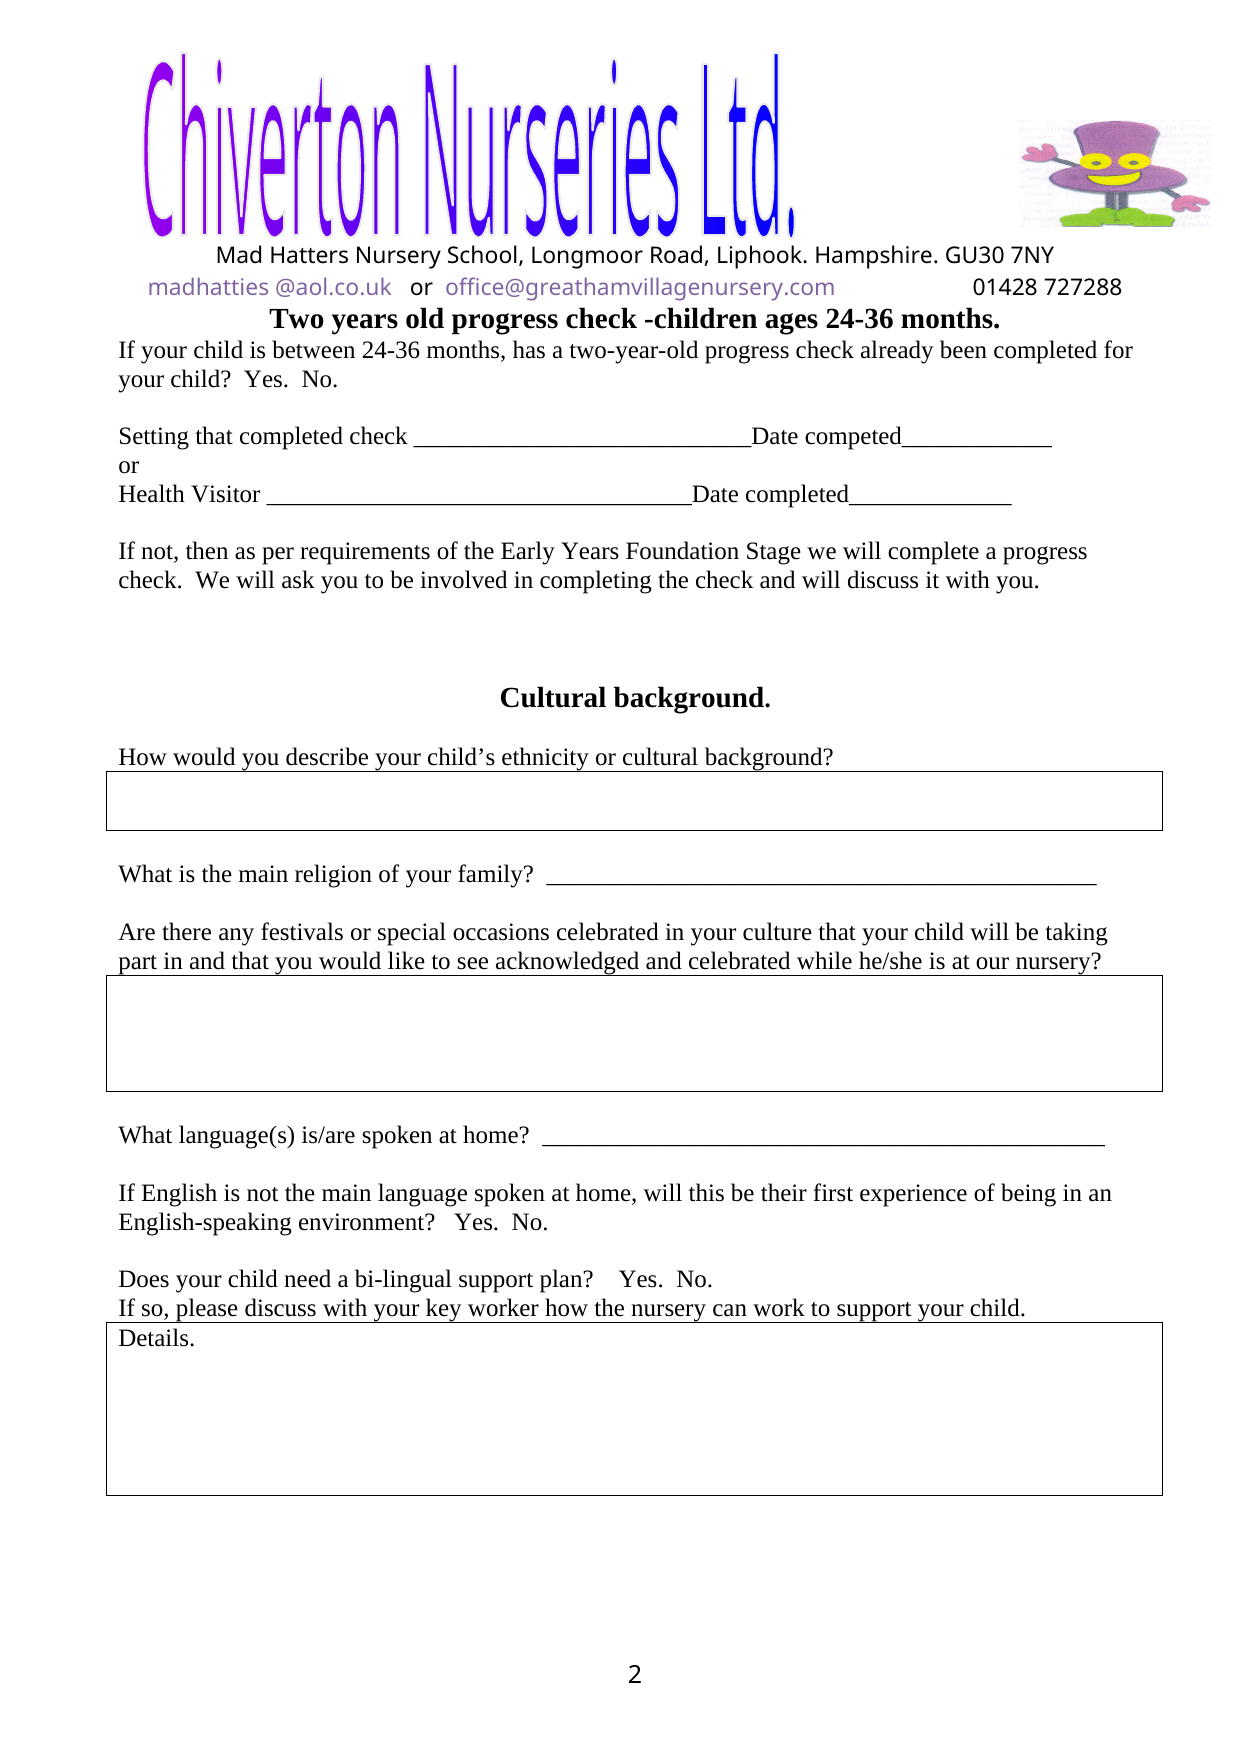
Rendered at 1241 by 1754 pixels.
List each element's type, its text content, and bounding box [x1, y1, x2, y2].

text Setting that completed check ___________________________Date competed____________ [118, 421, 1152, 450]
text If so, please discuss with your key worker how the nursery can work to support your child. [118, 1293, 1152, 1322]
text If not, then as per requirements of the Early Years Foundation Stage we will complete a progress check. We will ask you to be involved in completing the check and will discuss it with you. [118, 536, 1152, 594]
text What is the main religion of your family? ____________________________________________ [118, 859, 1152, 888]
text Are there any festivals or special occasions celebrated in your culture that your child will be taking part in and that you would like to see acknowledged and celebrated while he/she is at our nursery? [118, 917, 1152, 974]
text Health Visitor __________________________________Date completed_____________ [118, 479, 1152, 508]
text If English is not the main language spoken at home, will this be their first experience of being in an English-speaking environment? Yes. No. [118, 1178, 1152, 1235]
table_header [107, 772, 1162, 830]
text If your child is between 24-36 months, has a two-year-old progress check already been completed for your child? Yes. No. [118, 335, 1152, 393]
text What language(s) is/are spoken at home? _____________________________________________ [118, 1120, 1152, 1149]
table_header Details. [107, 1323, 1162, 1495]
table_header [107, 976, 1162, 1091]
text Does your child need a bi-lingual support plan? Yes. No. [118, 1264, 1152, 1293]
text or [118, 450, 1152, 479]
picture [1019, 120, 1212, 227]
text Two years old progress check -children ages 24-36 months. [118, 302, 1152, 335]
text Cultural background. [118, 680, 1152, 714]
text How would you describe your child’s ethnicity or cultural background? [118, 742, 1152, 771]
